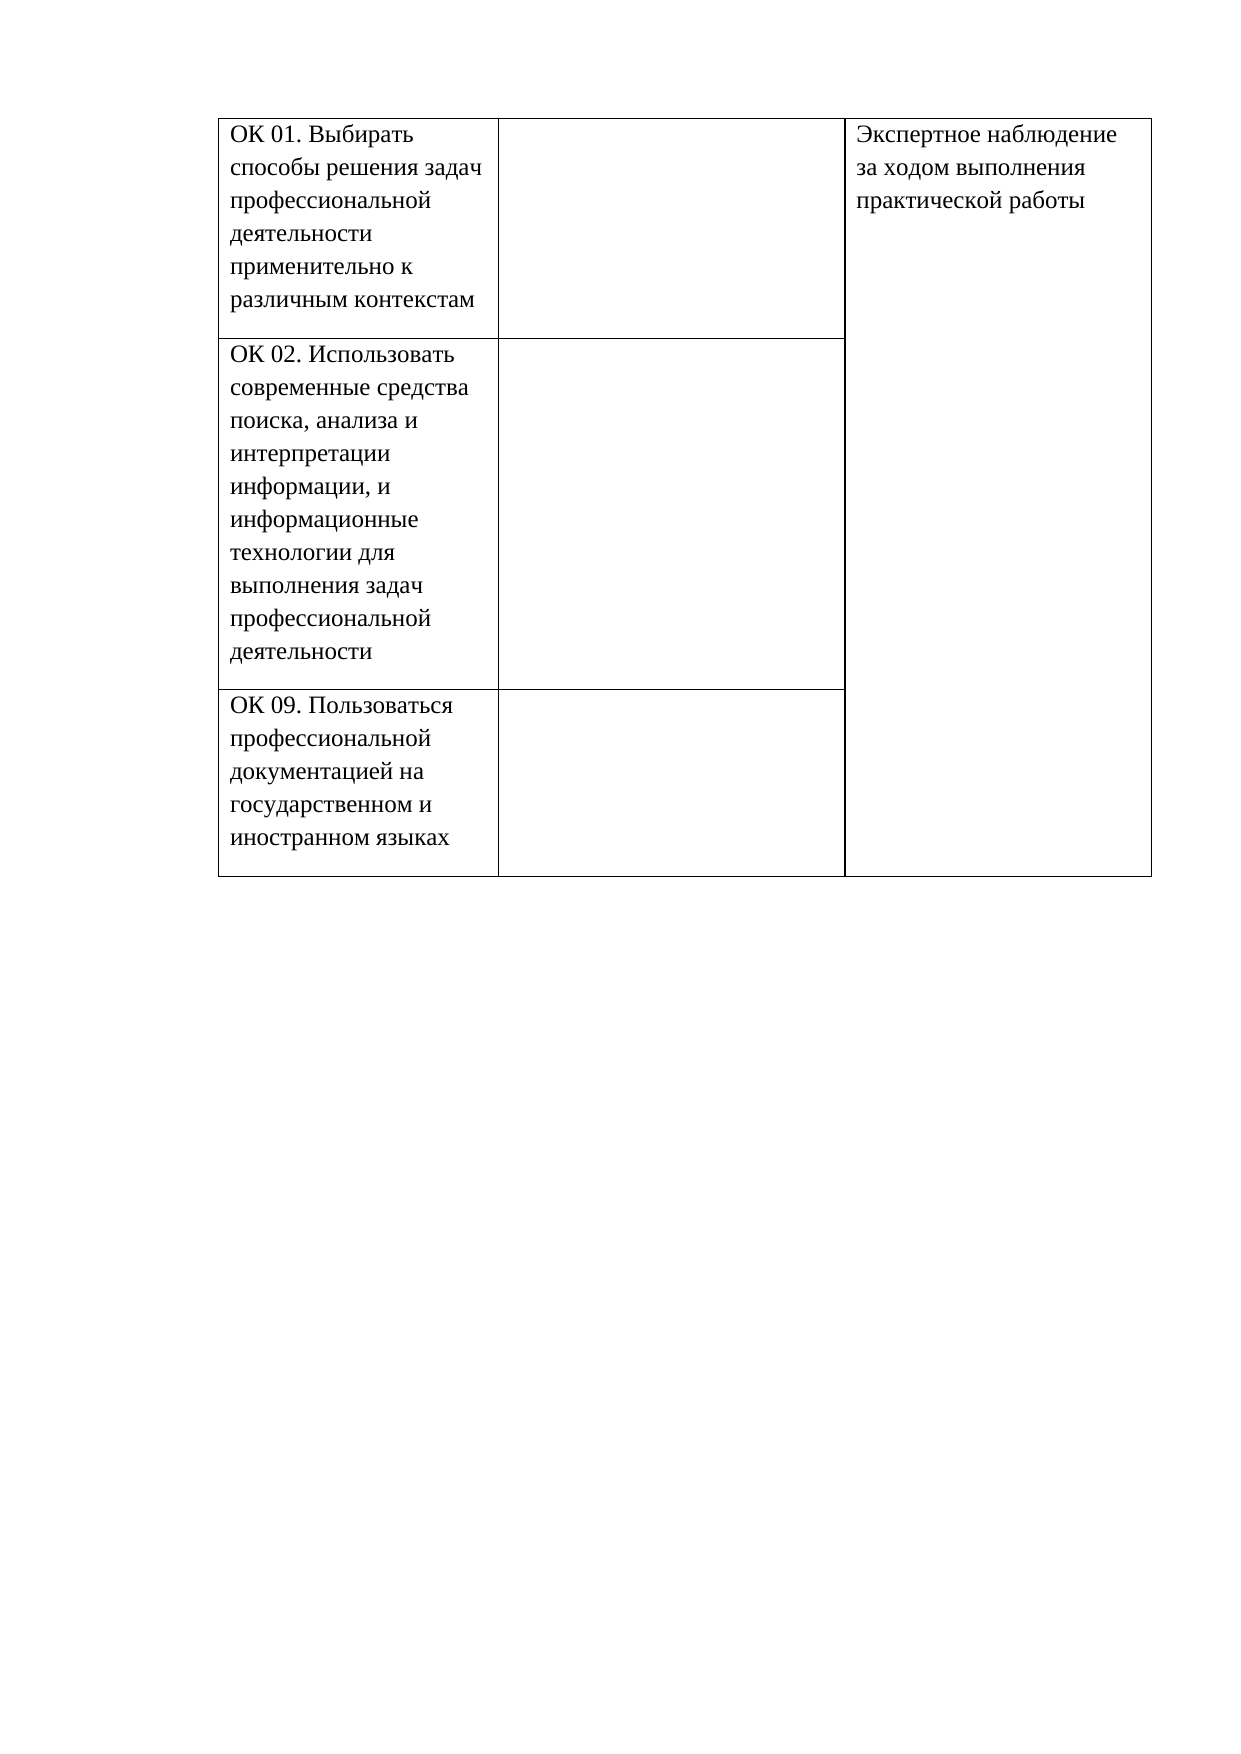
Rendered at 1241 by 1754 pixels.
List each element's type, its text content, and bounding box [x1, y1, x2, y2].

table_cell [499, 119, 844, 338]
table_cell [499, 690, 844, 876]
table_cell ОК 02. Использовать современные средства поиска, анализа и интерпретации информации, и информационные технологии для выполнения задач профессиональной деятельности [219, 339, 498, 689]
table_cell ОК 09. Пользоваться профессиональной документацией на государственном и иностранном языках [219, 690, 498, 876]
table_cell [499, 339, 844, 689]
table_cell Экспертное наблюдение за ходом выполнения практической работы [846, 119, 1151, 876]
table_cell ОК 01. Выбирать способы решения задач профессиональной деятельности применительно к различным контекстам [219, 119, 498, 338]
